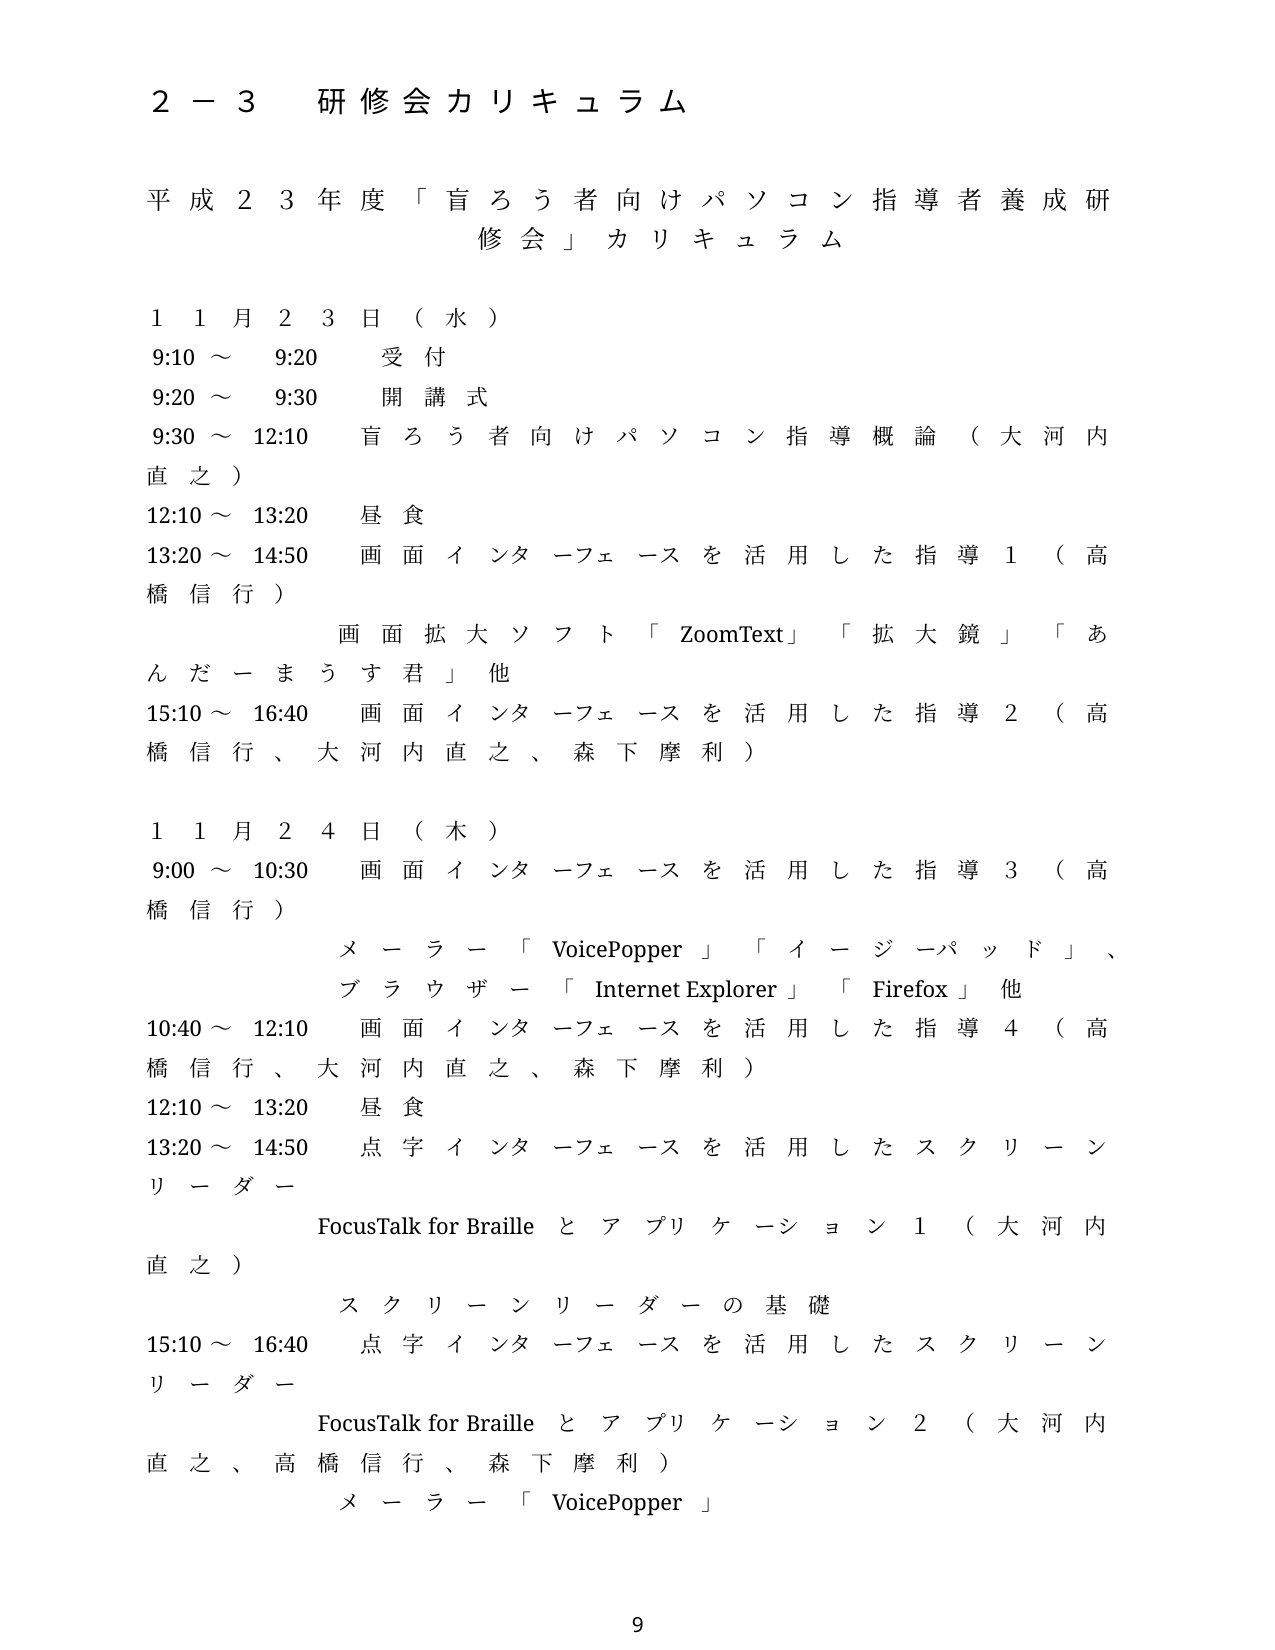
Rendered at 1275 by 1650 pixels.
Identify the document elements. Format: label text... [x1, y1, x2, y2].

text 15:10～16:40 点字インターフェースを活用したスクリーンリーダー [146, 1323, 1129, 1402]
text 平成２３年度「盲ろう者向けパソコン指導者養成研修会」カリキュラム [146, 178, 1129, 257]
text １１月２４日（木） [146, 810, 1129, 850]
text FocusTalk for Brailleとアプリケーション１（大河内直之） [146, 1205, 1129, 1284]
text 画面拡大ソフト「ZoomText」「拡大鏡」「あんだーまうす君」他 [146, 613, 1129, 692]
text 13:20～14:50 画面インターフェースを活用した指導１（高橋信行） [146, 534, 1129, 613]
text 9:10～ 9:20 受付 [146, 336, 1129, 376]
text 15:10～16:40 画面インターフェースを活用した指導２（高橋信行、大河内直之、森下摩利） [146, 692, 1129, 771]
text 9:00～10:30 画面インターフェースを活用した指導３（高橋信行） [146, 850, 1129, 929]
text ２－３ 研修会カリキュラム [146, 60, 1129, 139]
text メーラー「VoicePopper」 [146, 1481, 1129, 1521]
text １１月２３日（水） [146, 297, 1129, 336]
text ブラウザー「Internet Explorer」「Firefox」他 [146, 968, 1129, 1008]
text 13:20～14:50 点字インターフェースを活用したスクリーンリーダー [146, 1126, 1129, 1205]
text 12:10～13:20 昼食 [146, 1087, 1129, 1126]
text 9:30～12:10 盲ろう者向けパソコン指導概論（大河内直之） [146, 415, 1129, 494]
text 10:40～12:10 画面インターフェースを活用した指導４（高橋信行、大河内直之、森下摩利） [146, 1008, 1129, 1087]
text 12:10～13:20 昼食 [146, 494, 1129, 534]
text 9:20～ 9:30 開講式 [146, 376, 1129, 415]
text メーラー「VoicePopper」「イージーパッド」、 [146, 929, 1129, 968]
text スクリーンリーダーの基礎 [146, 1284, 1129, 1323]
text FocusTalk for Brailleとアプリケーション２（大河内直之、高橋信行、森下摩利） [146, 1402, 1129, 1481]
